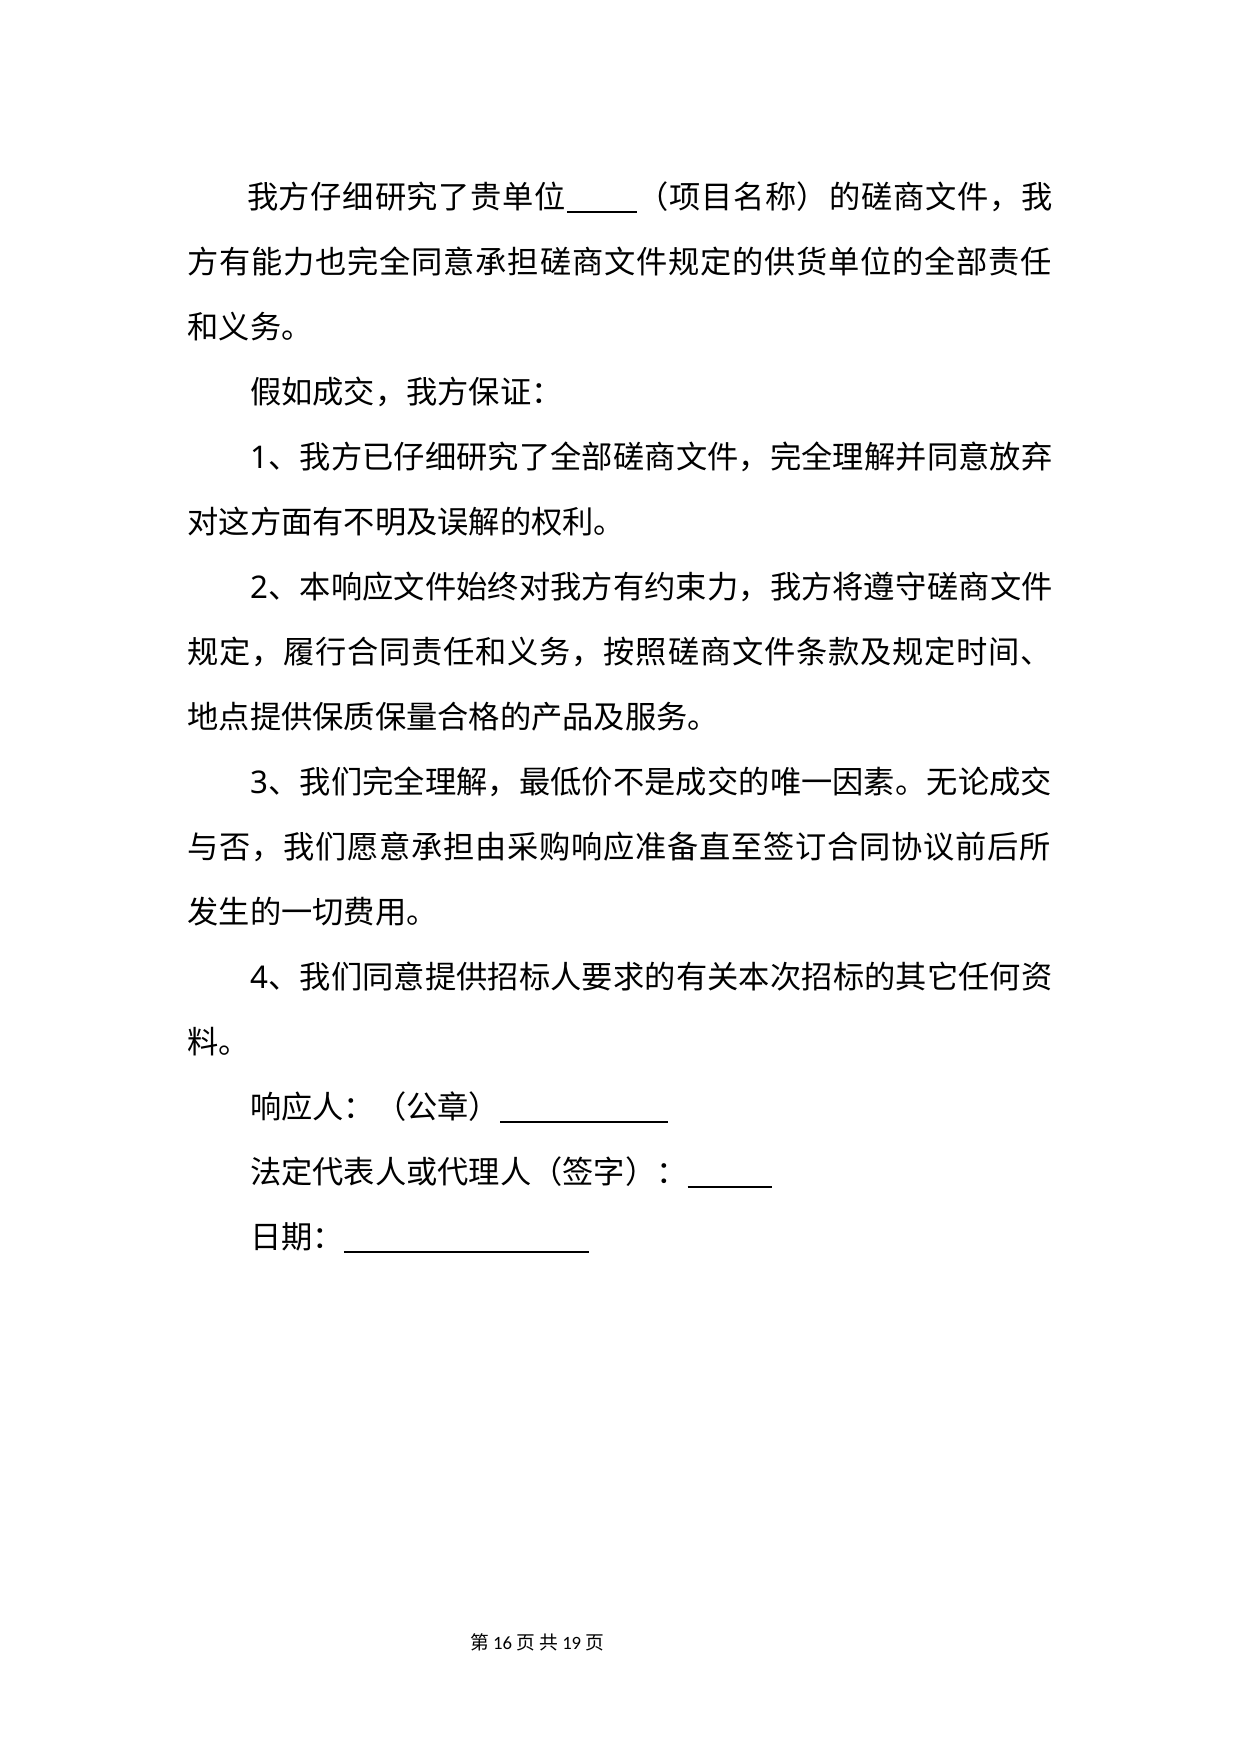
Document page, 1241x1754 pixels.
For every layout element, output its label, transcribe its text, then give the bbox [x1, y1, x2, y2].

text 4、我们同意提供招标人要求的有关本次招标的其它任何资料。 [187, 942, 1053, 1072]
text 假如成交，我方保证： [187, 357, 1053, 422]
text 3、我们完全理解，最低价不是成交的唯一因素。无论成交与否，我们愿意承担由采购响应准备直至签订合同协议前后所发生的一切费用。 [187, 747, 1053, 942]
text 日期： [187, 1202, 1053, 1267]
text 我方仔细研究了贵单位 （项目名称）的磋商文件，我方有能力也完全同意承担磋商文件规定的供货单位的全部责任和义务。 [187, 162, 1053, 357]
text 响应人：（公章） [187, 1072, 1053, 1137]
text 2、本响应文件始终对我方有约束力，我方将遵守磋商文件规定，履行合同责任和义务，按照磋商文件条款及规定时间、地点提供保质保量合格的产品及服务。 [187, 552, 1053, 747]
text 1、我方已仔细研究了全部磋商文件，完全理解并同意放弃对这方面有不明及误解的权利。 [187, 422, 1053, 552]
text 法定代表人或代理人（签字）： [187, 1137, 1053, 1202]
